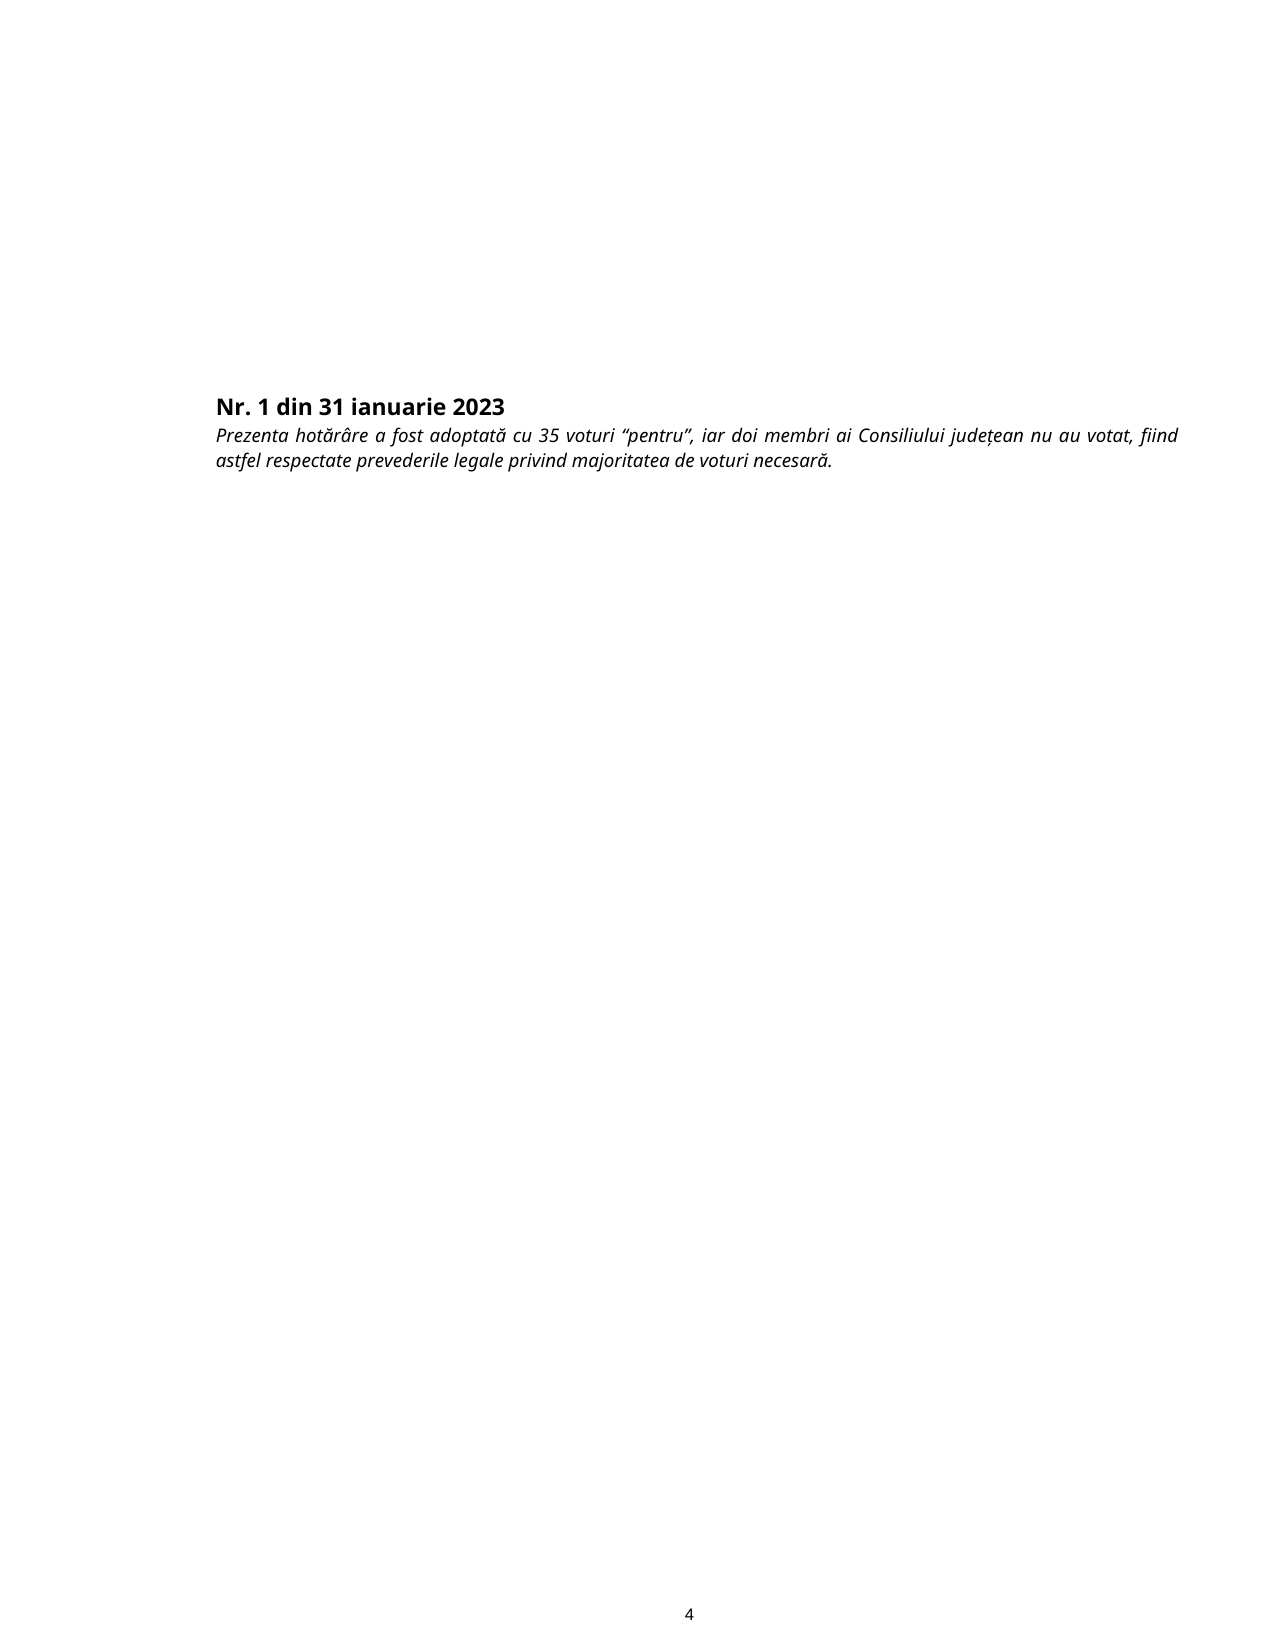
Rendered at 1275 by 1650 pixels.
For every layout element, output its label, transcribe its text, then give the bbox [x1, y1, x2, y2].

text Nr. 1 din 31 ianuarie 2023 [216, 391, 1181, 422]
text Prezenta hotărâre a fost adoptată cu 35 voturi “pentru”, iar doi membri ai Consiliului județean nu au votat, fiind astfel respectate prevederile legale privind majoritatea de voturi necesară. [216, 422, 1181, 473]
